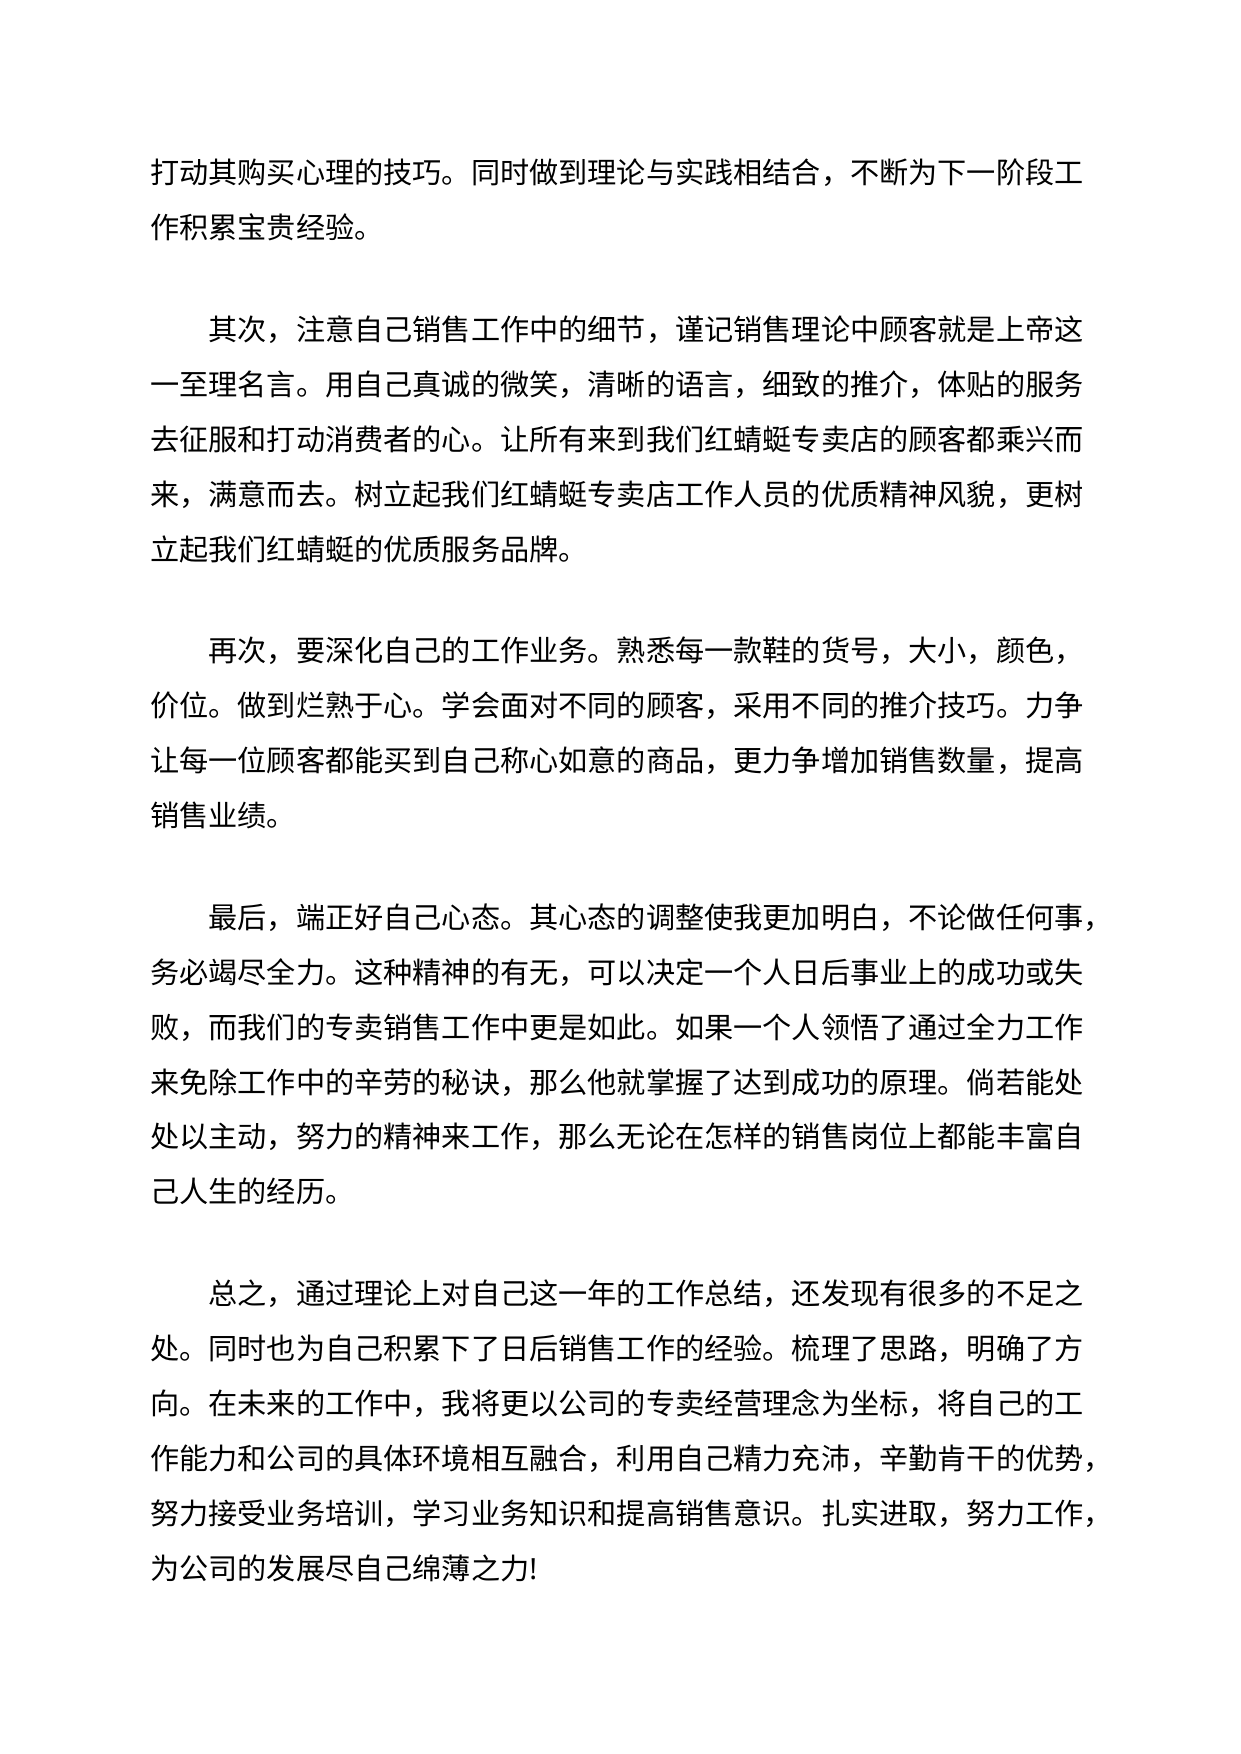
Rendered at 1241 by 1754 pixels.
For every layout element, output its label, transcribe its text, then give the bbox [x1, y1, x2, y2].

text 总之，通过理论上对自己这一年的工作总结，还发现有很多的不足之处。同时也为自己积累下了日后销售工作的经验。梳理了思路，明确了方向。在未来的工作中，我将更以公司的专卖经营理念为坐标，将自己的工作能力和公司的具体环境相互融合，利用自己精力充沛，辛勤肯干的优势，努力接受业务培训，学习业务知识和提高销售意识。扎实进取，努力工作，为公司的发展尽自己绵薄之力! [150, 1271, 1090, 1588]
text 其次，注意自己销售工作中的细节，谨记销售理论中顾客就是上帝这一至理名言。用自己真诚的微笑，清晰的语言，细致的推介，体贴的服务去征服和打动消费者的心。让所有来到我们红蜻蜓专卖店的顾客都乘兴而来，满意而去。树立起我们红蜻蜓专卖店工作人员的优质精神风貌，更树立起我们红蜻蜓的优质服务品牌。 [150, 307, 1090, 568]
text 再次，要深化自己的工作业务。熟悉每一款鞋的货号，大小，颜色，价位。做到烂熟于心。学会面对不同的顾客，采用不同的推介技巧。力争让每一位顾客都能买到自己称心如意的商品，更力争增加销售数量，提高销售业绩。 [150, 628, 1090, 835]
text 最后，端正好自己心态。其心态的调整使我更加明白，不论做任何事，务必竭尽全力。这种精神的有无，可以决定一个人日后事业上的成功或失败，而我们的专卖销售工作中更是如此。如果一个人领悟了通过全力工作来免除工作中的辛劳的秘诀，那么他就掌握了达到成功的原理。倘若能处处以主动，努力的精神来工作，那么无论在怎样的销售岗位上都能丰富自己人生的经历。 [150, 894, 1090, 1211]
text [150, 150, 1090, 247]
